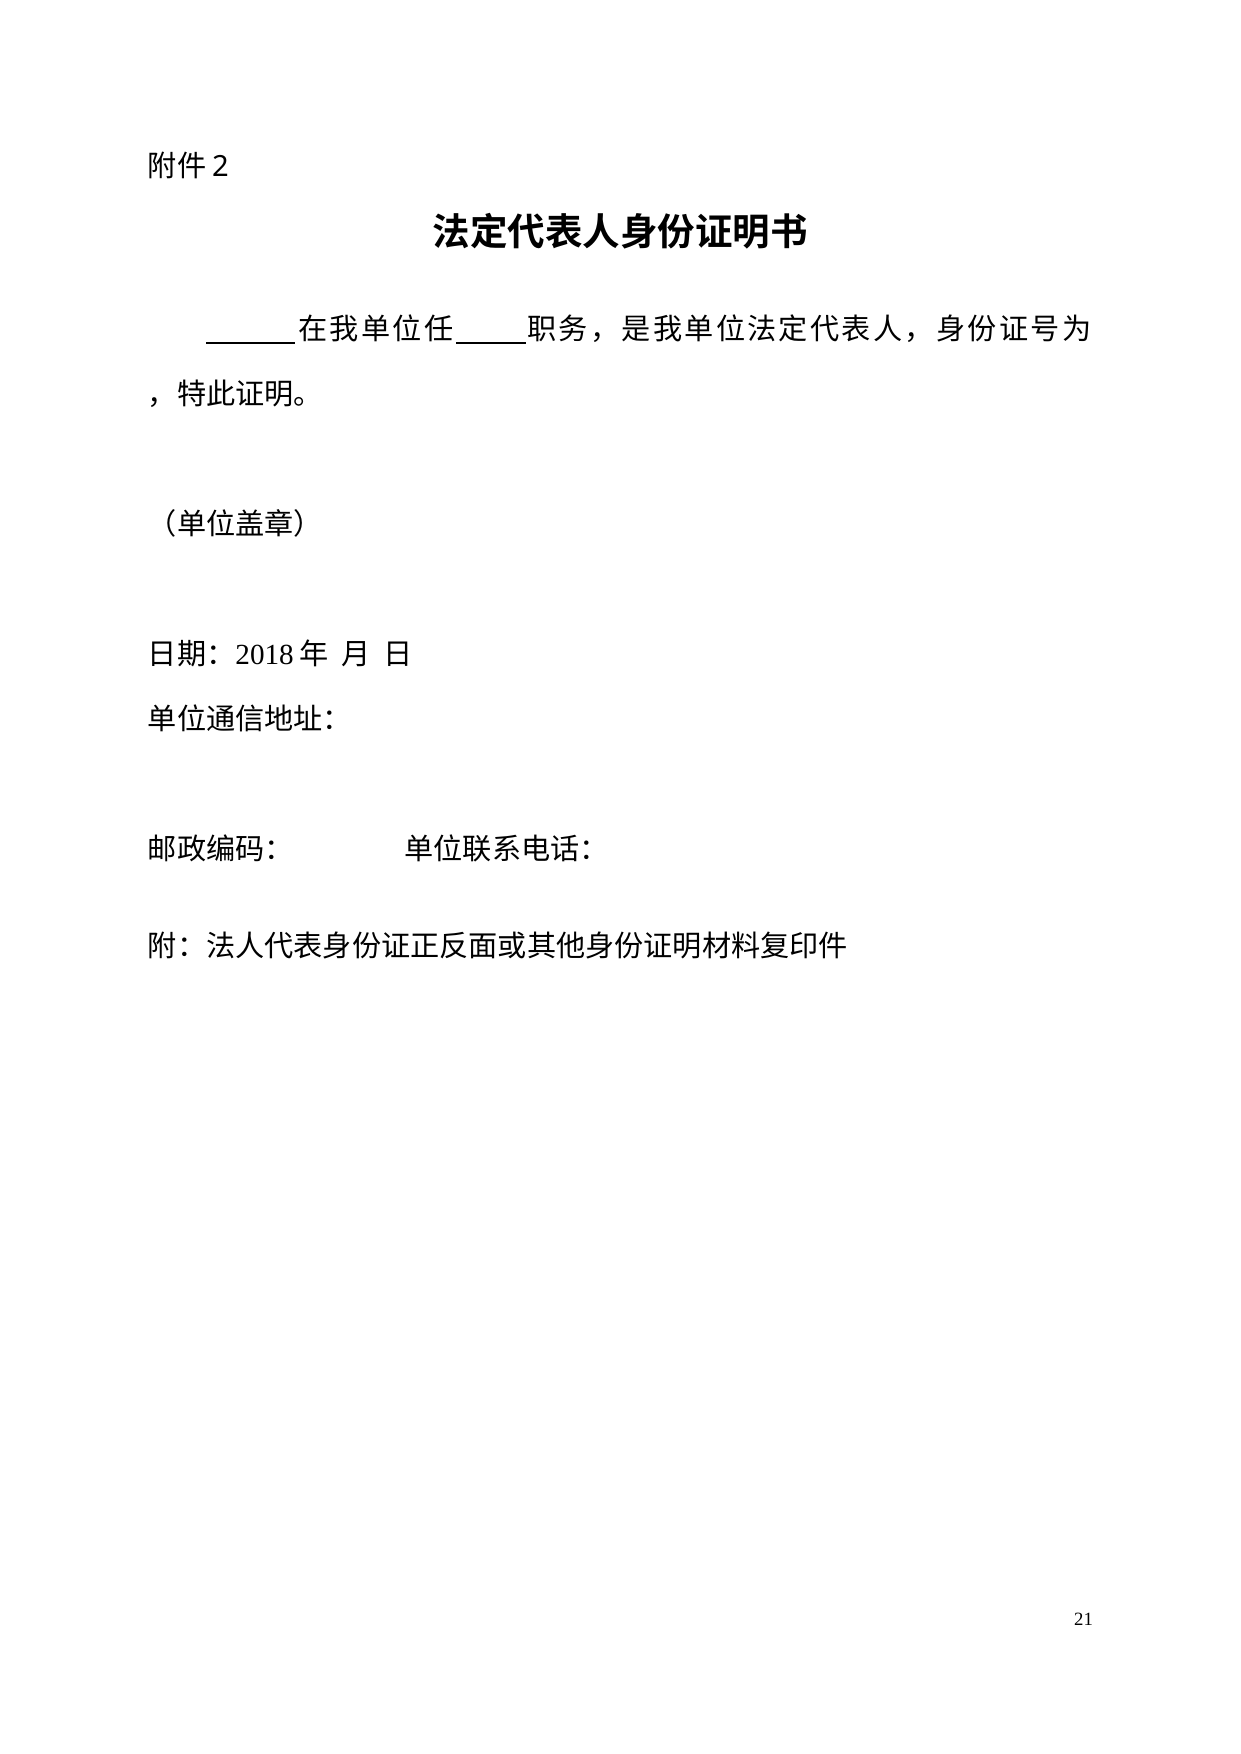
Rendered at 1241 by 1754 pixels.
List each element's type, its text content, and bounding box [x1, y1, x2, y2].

text 附：法人代表身份证正反面或其他身份证明材料复印件 [148, 912, 1092, 977]
text （单位盖章） [148, 489, 1092, 554]
text 日期： 年 月 日附件2 [148, 132, 1092, 197]
text 在我单位任 职务，是我单位法定代表人，身份证号为 ，特此证明。 [148, 294, 1092, 424]
text 单位通信地址： [148, 684, 1092, 749]
text 邮政编码： 单位联系电话： [148, 814, 1092, 879]
text 法定代表人身份证明书 [148, 197, 1092, 262]
text 日期：2018年 月 日 [148, 619, 1092, 684]
